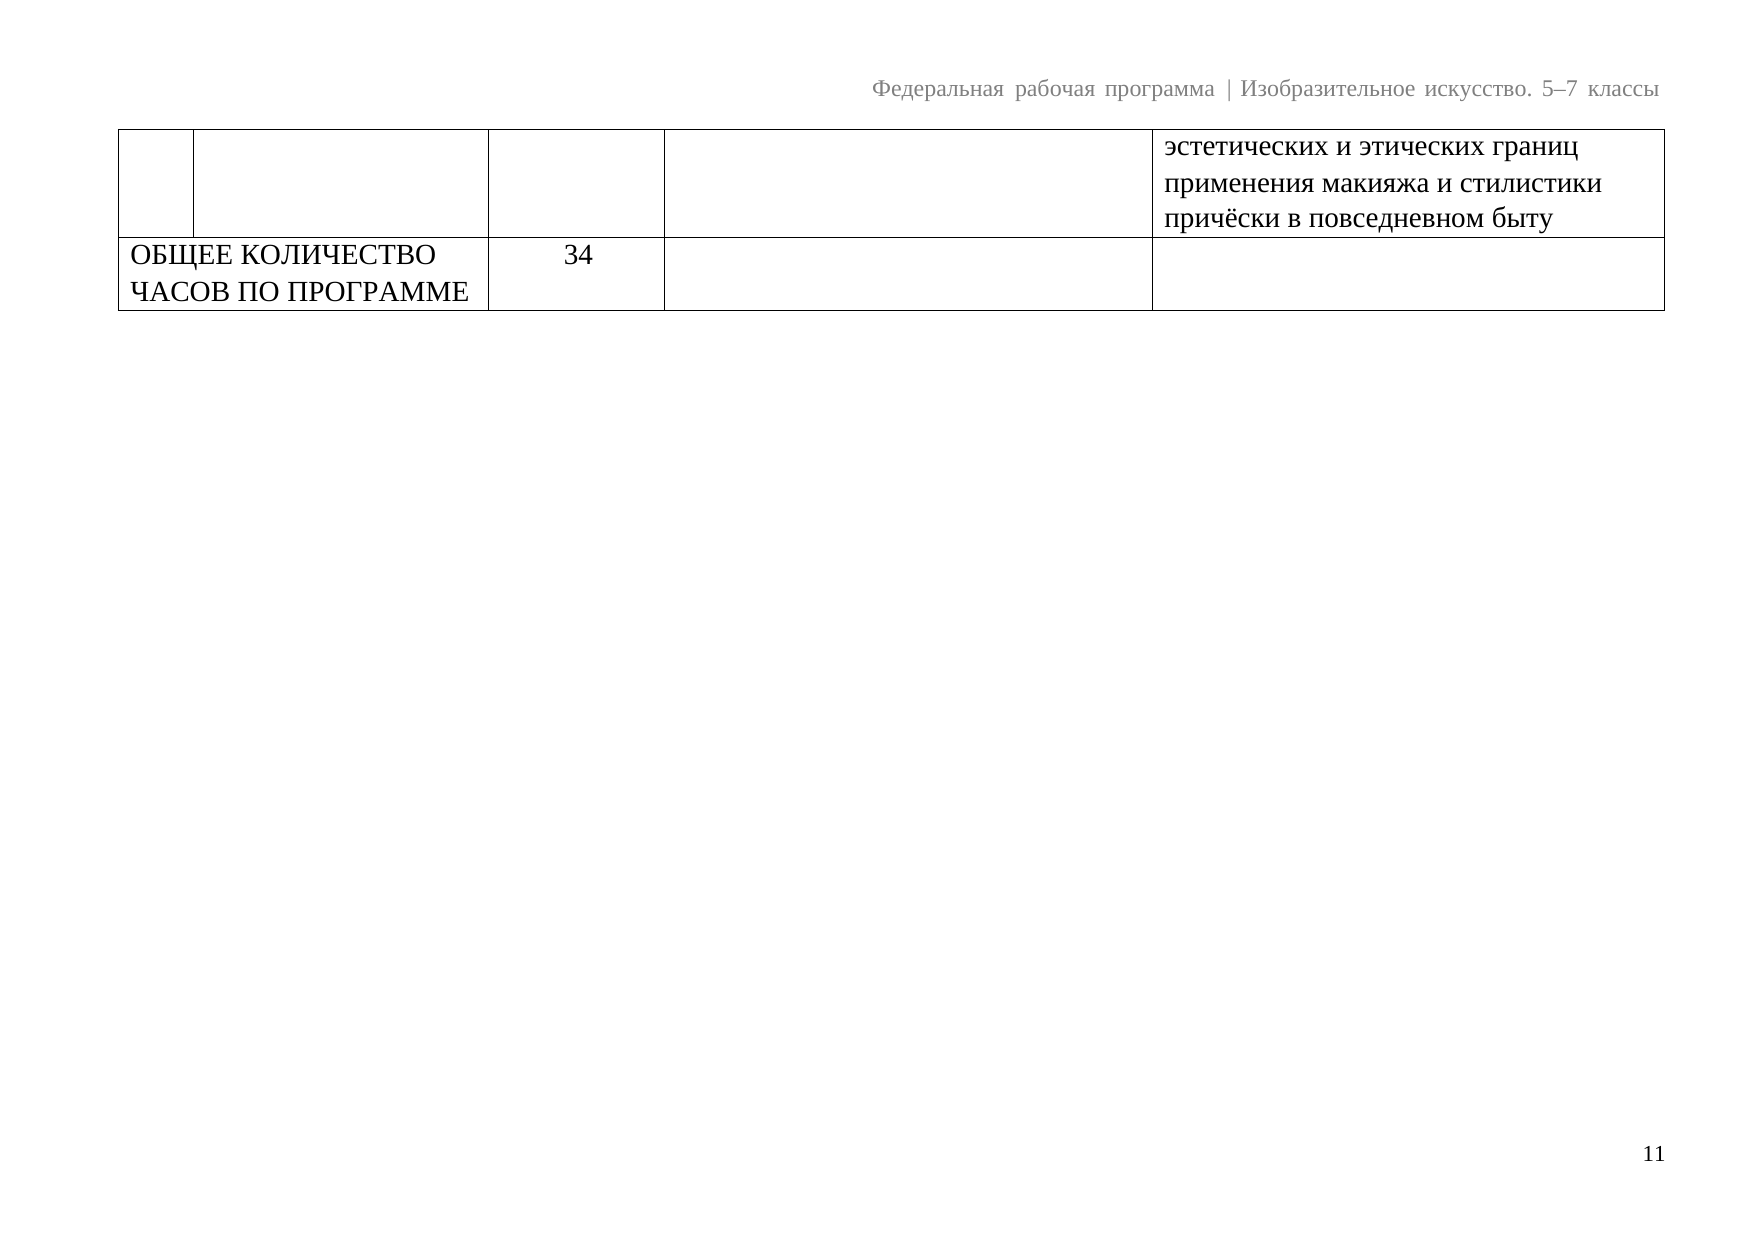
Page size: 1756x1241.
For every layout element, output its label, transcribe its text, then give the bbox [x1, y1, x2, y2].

table_cell 34 [489, 238, 664, 310]
table_cell [1153, 238, 1664, 310]
table_cell ОБЩЕЕ КОЛИЧЕСТВО ЧАСОВ ПО ПРОГРАММЕ [119, 238, 488, 310]
table_header [119, 130, 193, 237]
table_header [665, 130, 1152, 237]
table_header эстетических и этических границ применения макияжа и стилистики причёски в повседневном быту [1153, 130, 1664, 237]
table_header [194, 130, 488, 237]
table_header [489, 130, 664, 237]
table_cell [665, 238, 1152, 310]
